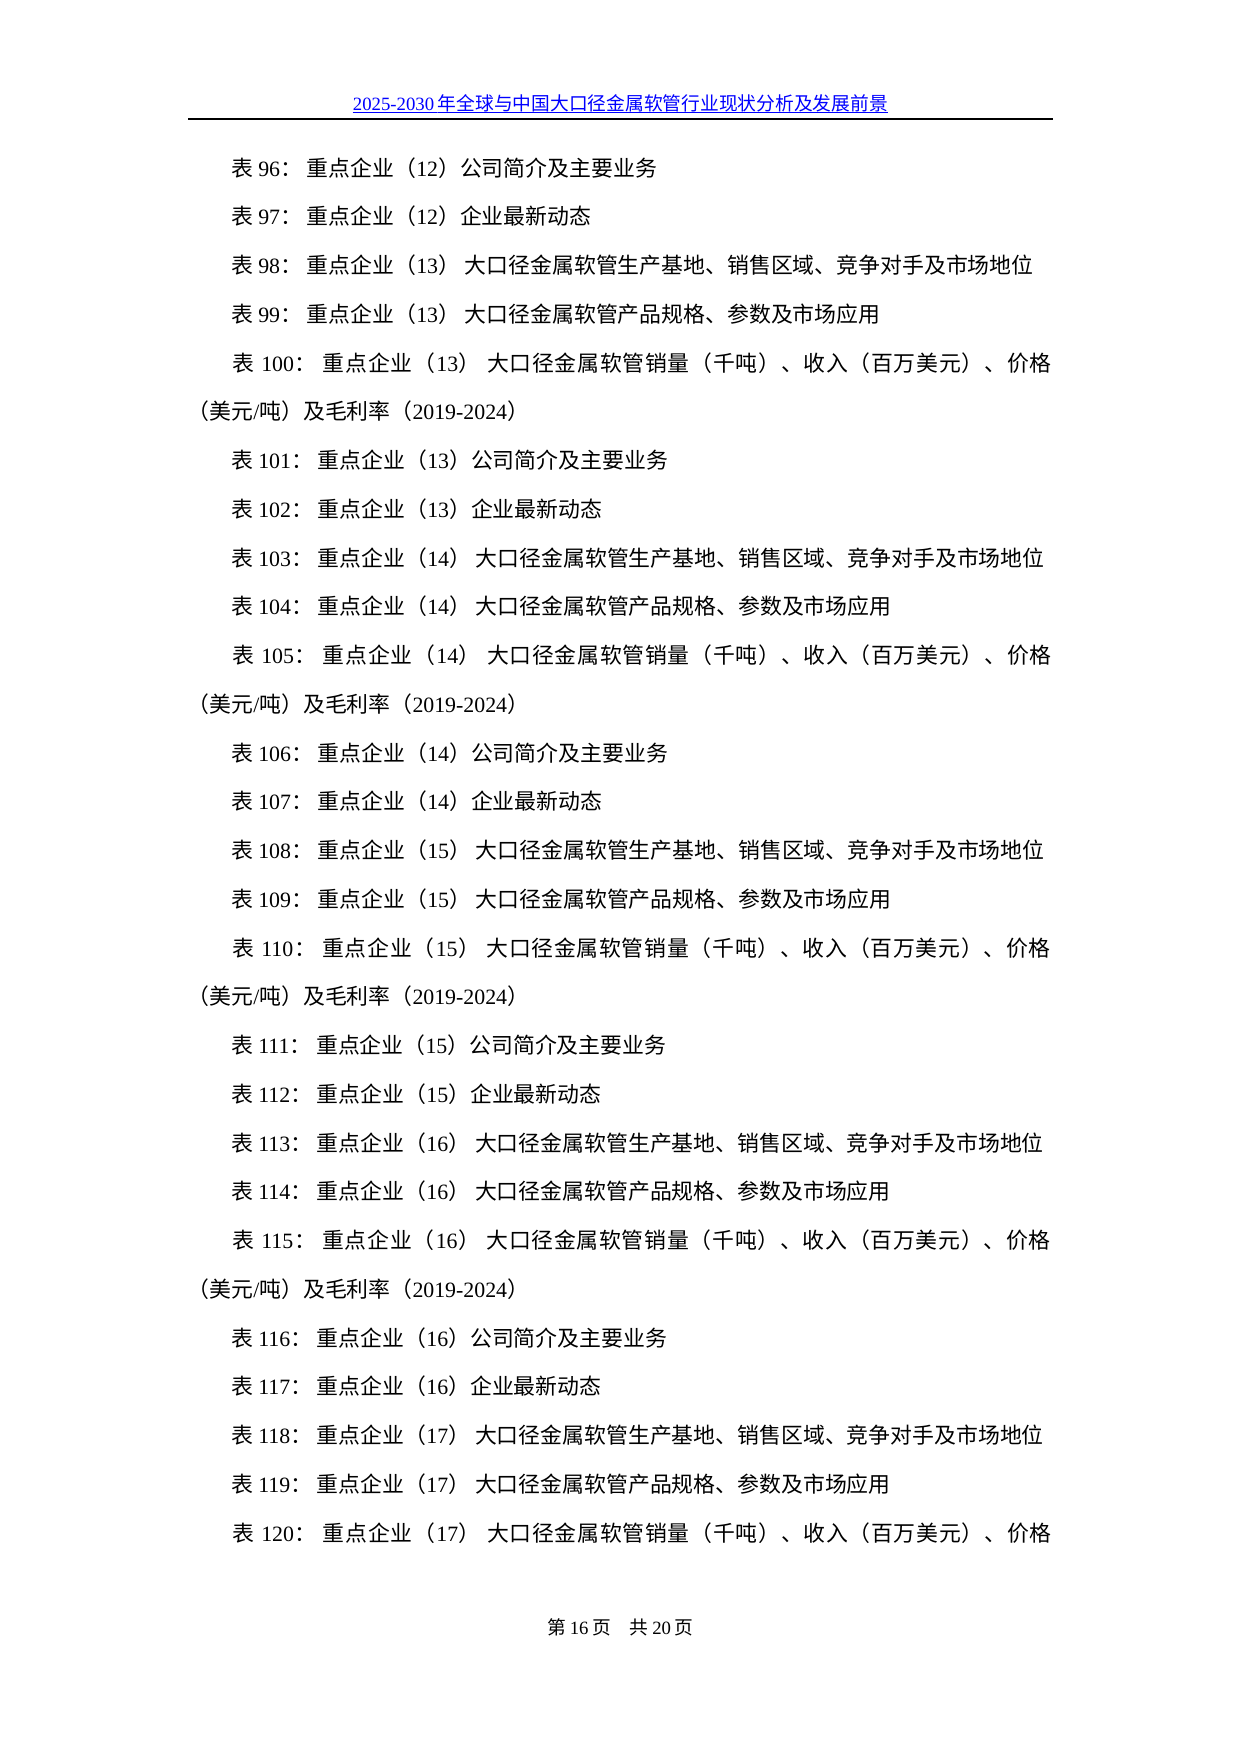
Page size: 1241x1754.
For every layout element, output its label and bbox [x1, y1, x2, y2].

text [187, 150, 1053, 1548]
